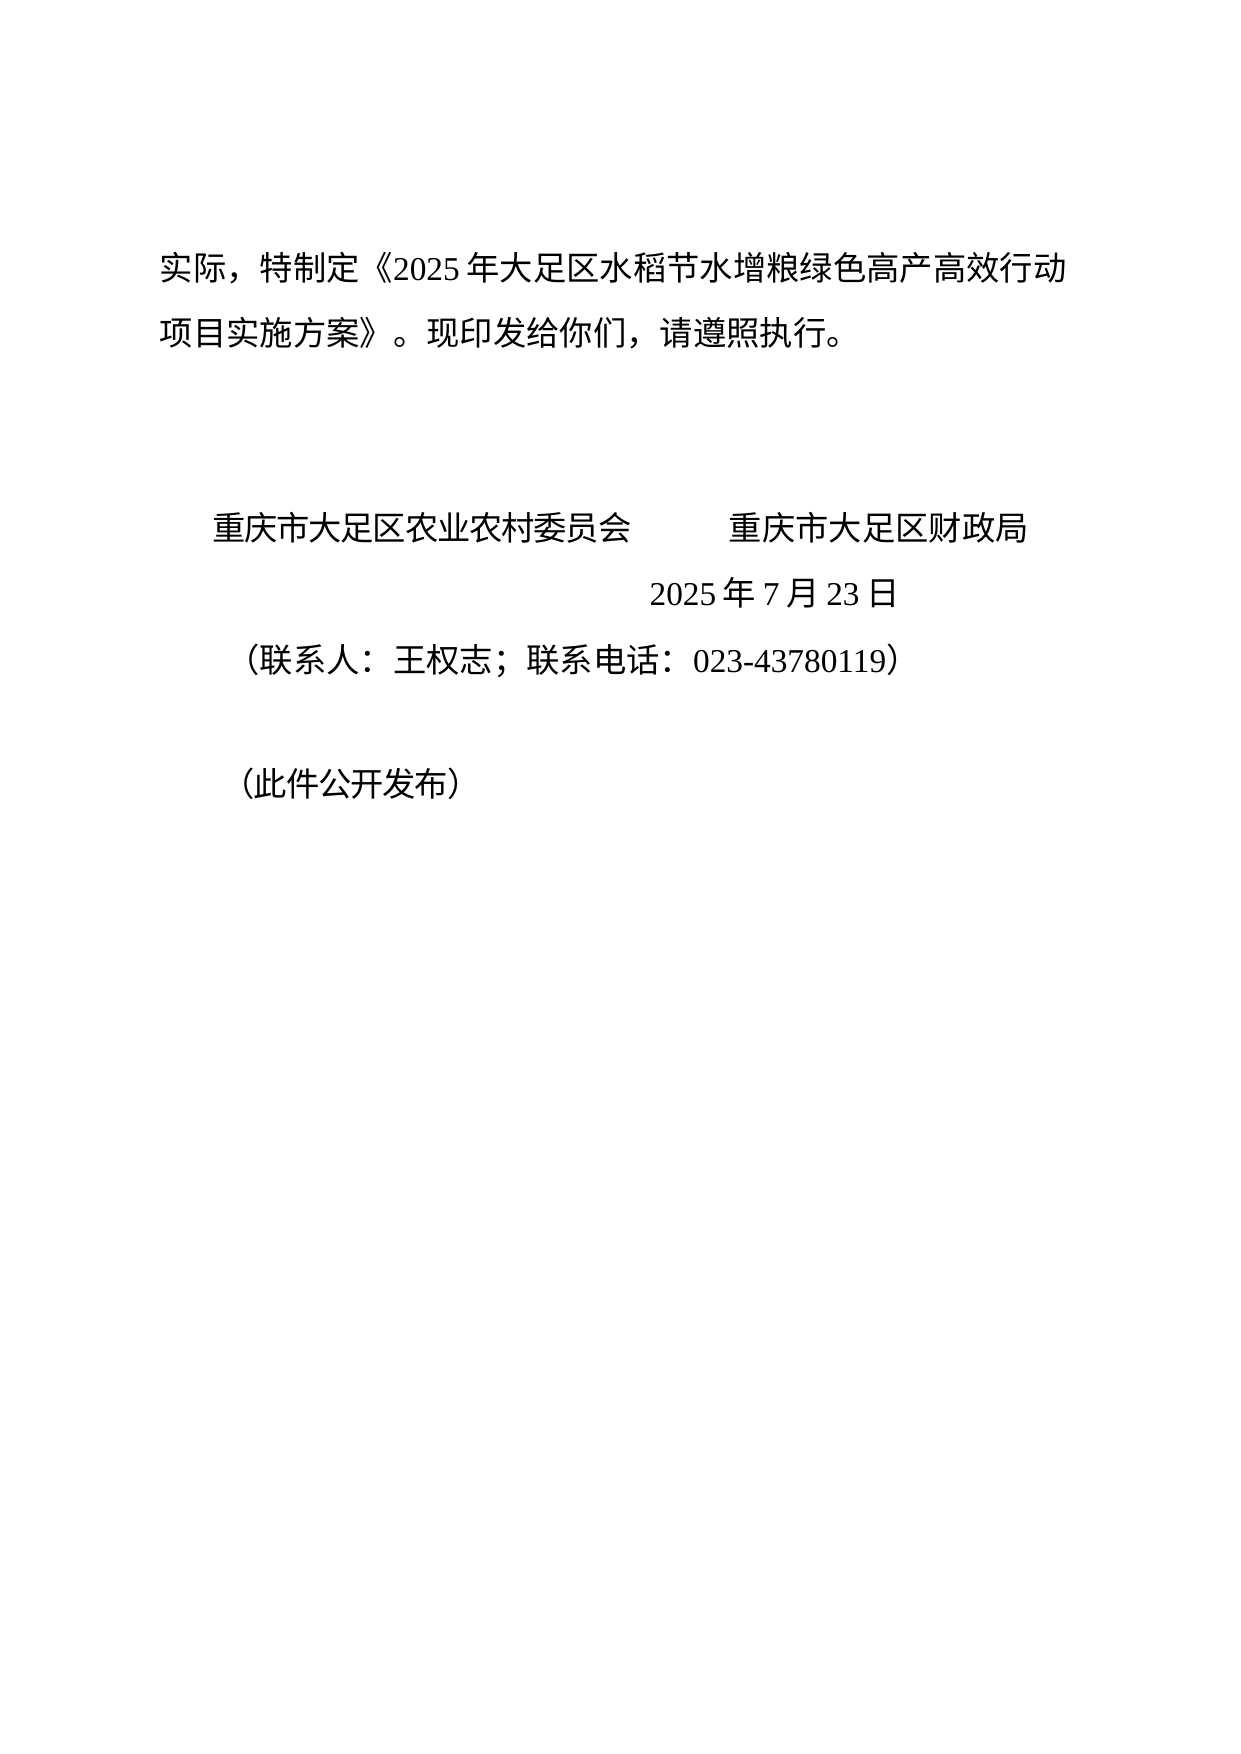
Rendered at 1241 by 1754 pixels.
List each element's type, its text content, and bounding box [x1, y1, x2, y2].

text （此件公开发布） [159, 750, 1081, 815]
text 2025年7月23日 [159, 558, 1081, 623]
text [159, 233, 1081, 363]
text 重庆市大足区农业农村委员会 重庆市大足区财政局 [159, 493, 1081, 558]
text （联系人：王权志；联系电话：023-43780119） [159, 623, 1081, 685]
